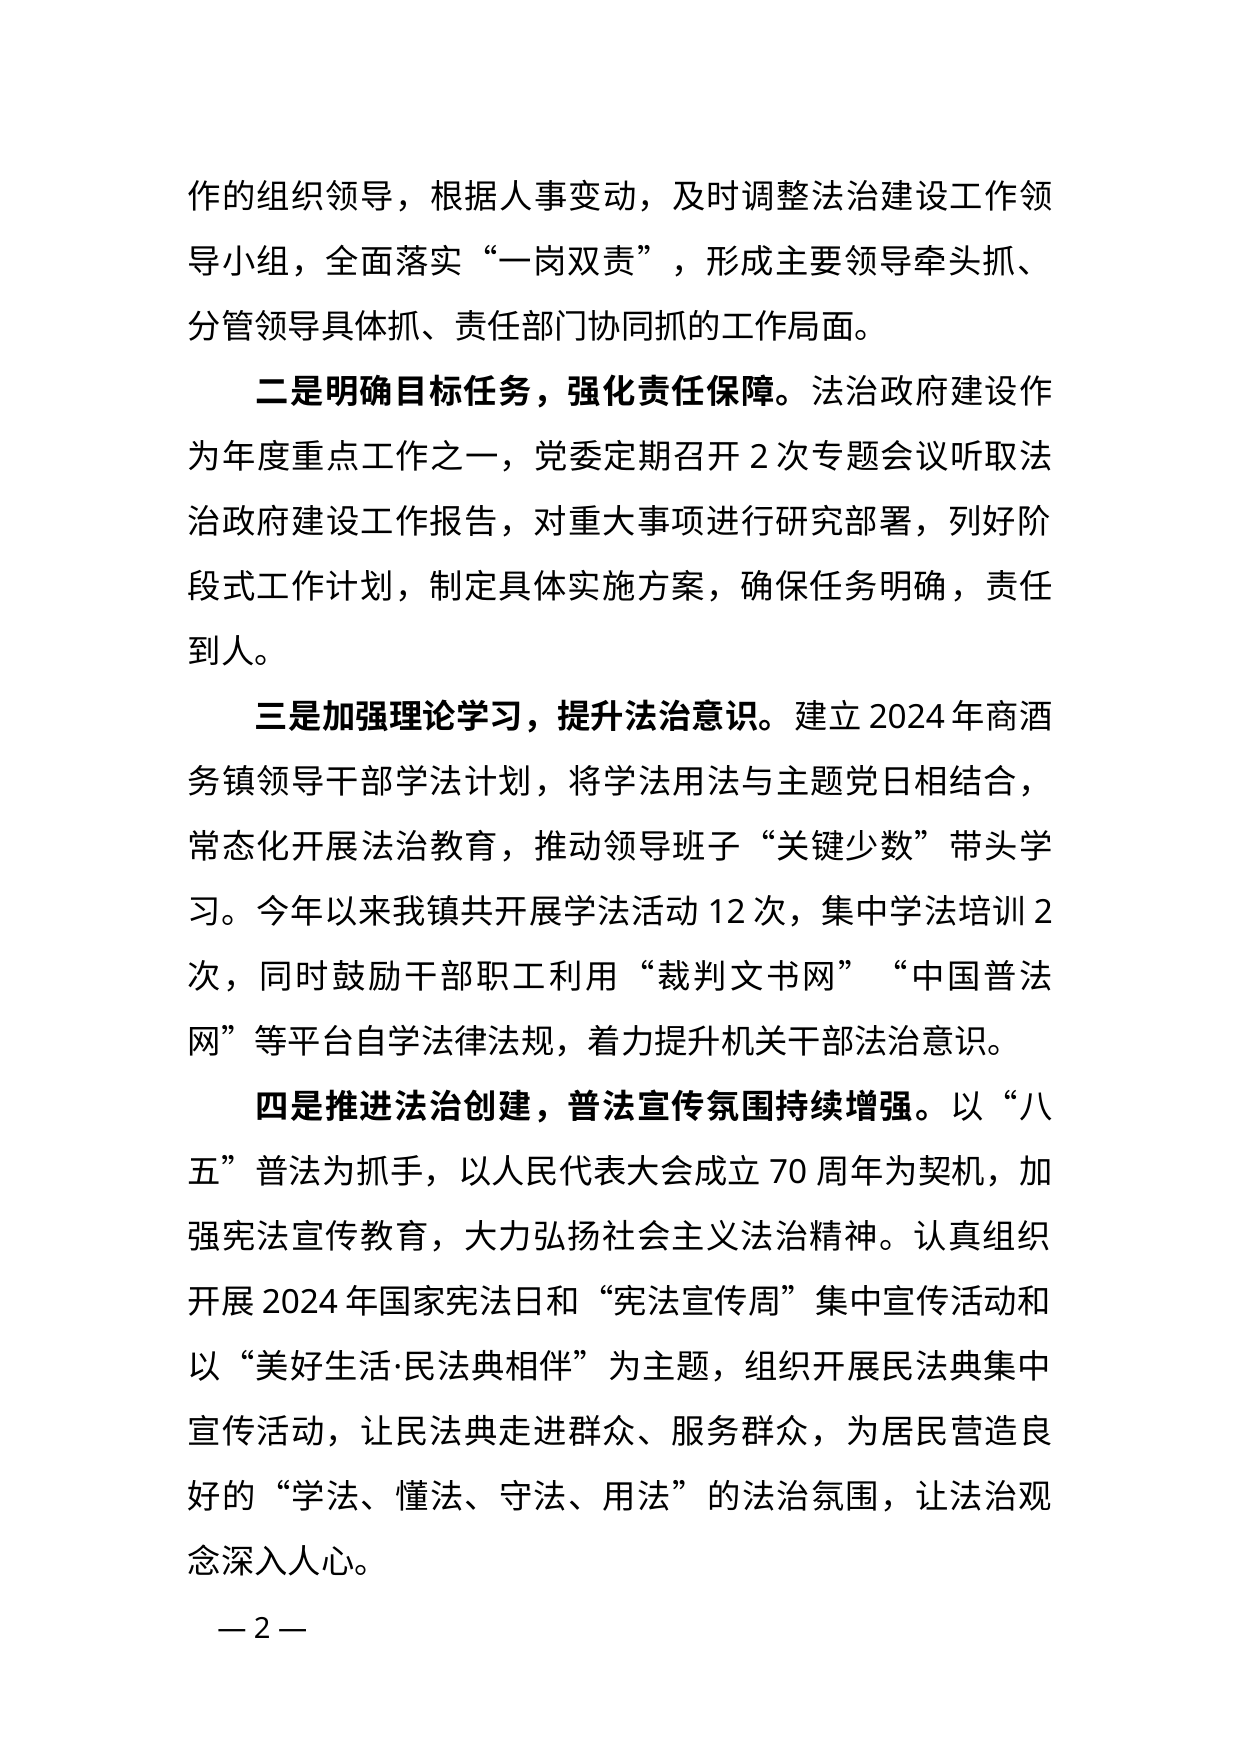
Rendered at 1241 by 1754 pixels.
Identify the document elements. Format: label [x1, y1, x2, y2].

list [187, 162, 1053, 1592]
